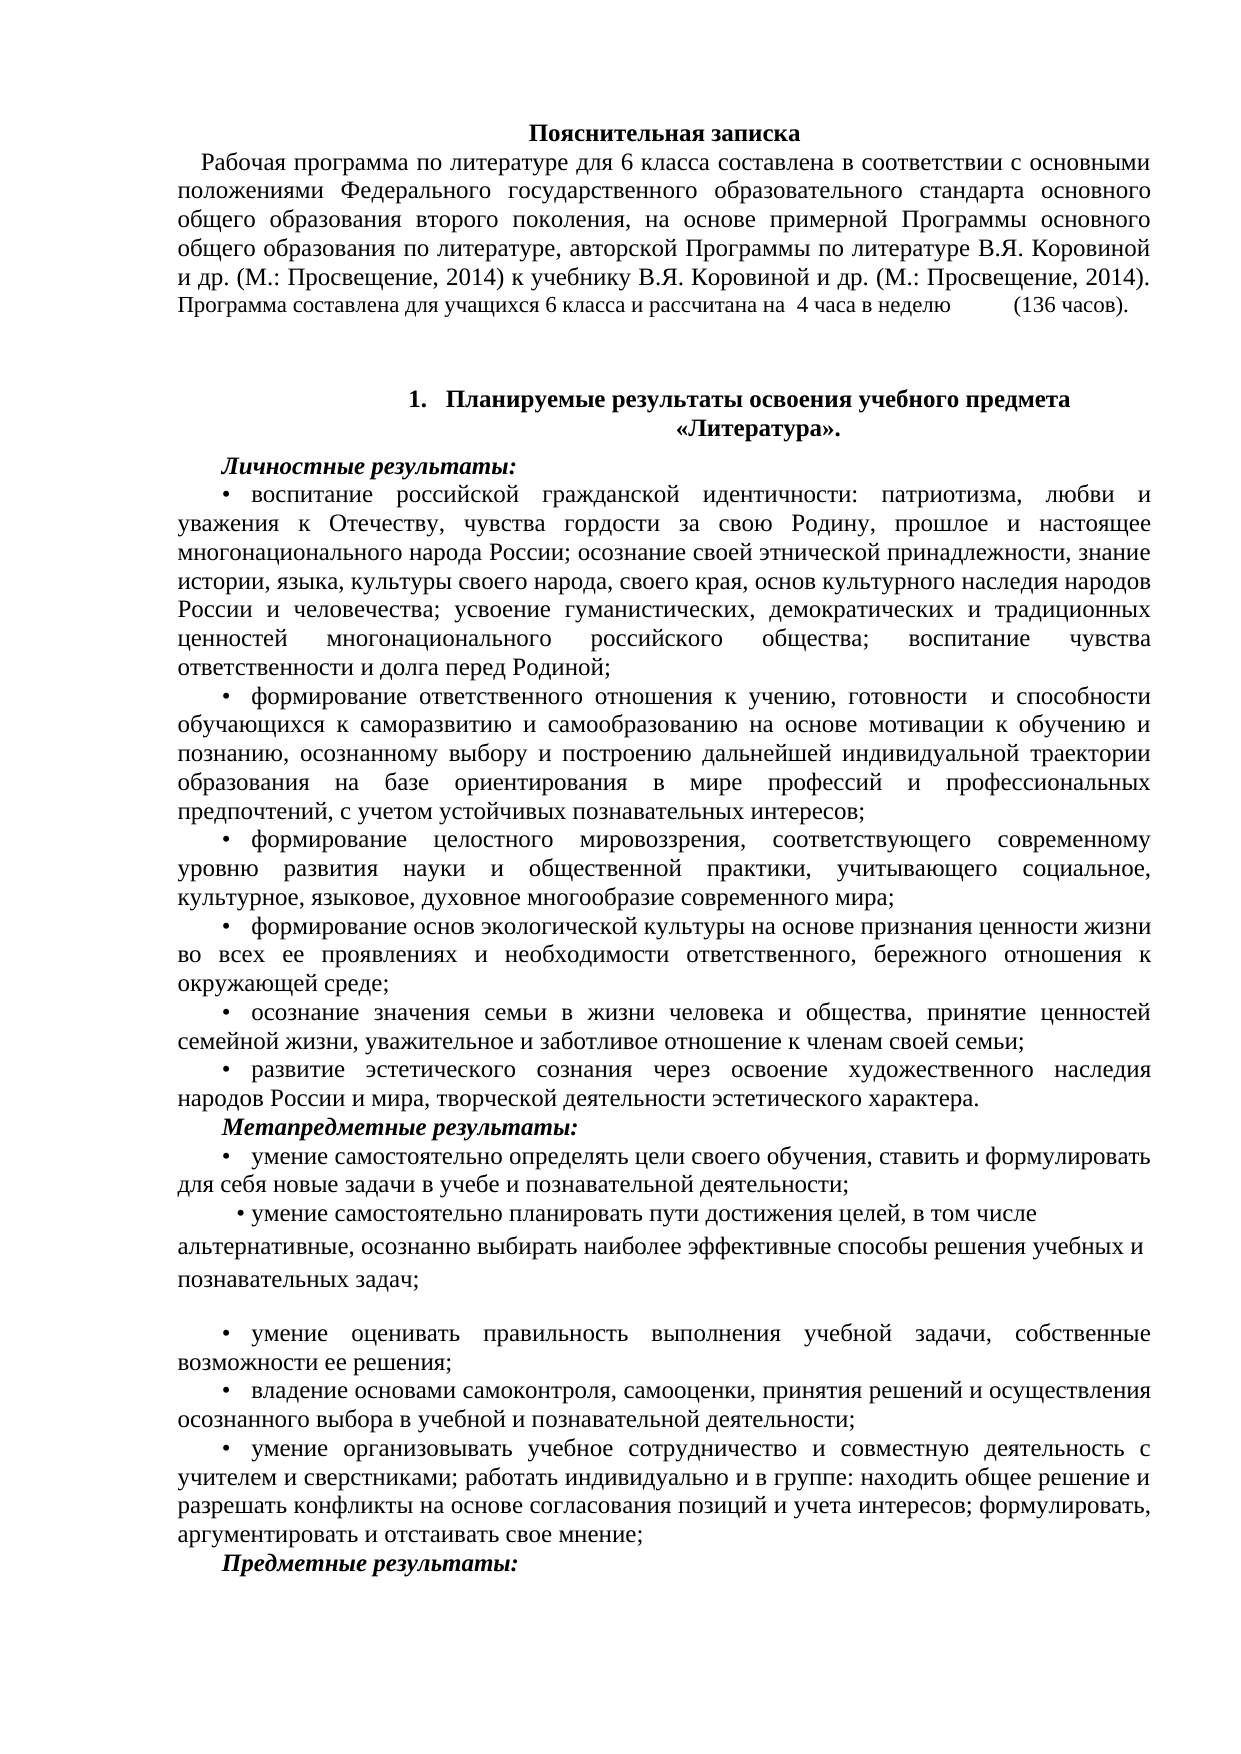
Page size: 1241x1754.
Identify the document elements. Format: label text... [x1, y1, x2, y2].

text • воспитание российской гражданской идентичности: патриотизма, любви и уважения к Отечеству, чувства гордости за свою Родину, прошлое и настоящее многонационального народа России; осознание своей этнической принадлежности, знание истории, языка, культуры своего народа, своего края, основ культурного наследия народов России и человечества; усвоение гуманистических, демократических и традиционных ценностей многонационального российского общества; воспитание чувства ответственности и долга перед Родиной; [177, 479, 1152, 681]
text • умение самостоятельно планировать пути достижения целей, в том числе альтернативные, осознанно выбирать наиболее эффективные способы решения учебных и познавательных задач; [177, 1198, 1152, 1293]
text • умение оценивать правильность выполнения учебной задачи, собственные возможности ее решения; [177, 1318, 1152, 1376]
text • формирование основ экологической культуры на основе признания ценности жизни во всех ее проявлениях и необходимости ответственного, бережного отношения к окружающей среде; [177, 911, 1152, 997]
text Рабочая программа по литературе для 6 класса составлена в соответствии с основными положениями Федерального государственного образовательного стандарта основного общего образования второго поколения, на основе примерной Программы основного общего образования по литературе, авторской Программы по литературе В.Я. Коровиной и др. (М.: Просвещение, 2014) к учебнику В.Я. Коровиной и др. (М.: Просвещение, 2014). Программа составлена для учащихся 6 класса и рассчитана на 4 часа в неделю (136 часов). [177, 147, 1152, 317]
text • формирование целостного мировоззрения, соответствующего современному уровню развития науки и общественной практики, учитывающего социальное, культурное, языковое, духовное многообразие современного мира; [177, 824, 1152, 911]
text Пояснительная записка [177, 118, 1152, 147]
text • умение организовывать учебное сотрудничество и совместную деятельность с учителем и сверстниками; работать индивидуально и в группе: находить общее решение и разрешать конфликты на основе согласования позиций и учета интересов; формулировать, аргументировать и отстаивать свое мнение; [177, 1433, 1152, 1548]
text Метапредметные результаты: [177, 1112, 1152, 1141]
text Предметные результаты: [177, 1548, 1152, 1577]
text Личностные результаты: [177, 451, 1152, 479]
text • осознание значения семьи в жизни человека и общества, принятие ценностей семейной жизни, уважительное и заботливое отношение к членам своей семьи; [177, 997, 1152, 1054]
text • формирование ответственного отношения к учению, готовности и способности обучающихся к саморазвитию и самообразованию на основе мотивации к обучению и познанию, осознанному выбору и построению дальнейшей индивидуальной траектории образования на базе ориентирования в мире профессий и профессиональных предпочтений, с учетом устойчивых познавательных интересов; [177, 681, 1152, 824]
text • владение основами самоконтроля, самооценки, принятия решений и осуществления осознанного выбора в учебной и познавательной деятельности; [177, 1376, 1152, 1433]
list Планируемые результаты освоения учебного предмета «Литература». [327, 384, 1152, 441]
text • умение самостоятельно определять цели своего обучения, ставить и формулировать для себя новые задачи в учебе и познавательной деятельности; [177, 1141, 1152, 1198]
text • развитие эстетического сознания через освоение художественного наследия народов России и мира, творческой деятельности эстетического характера. [177, 1054, 1152, 1112]
